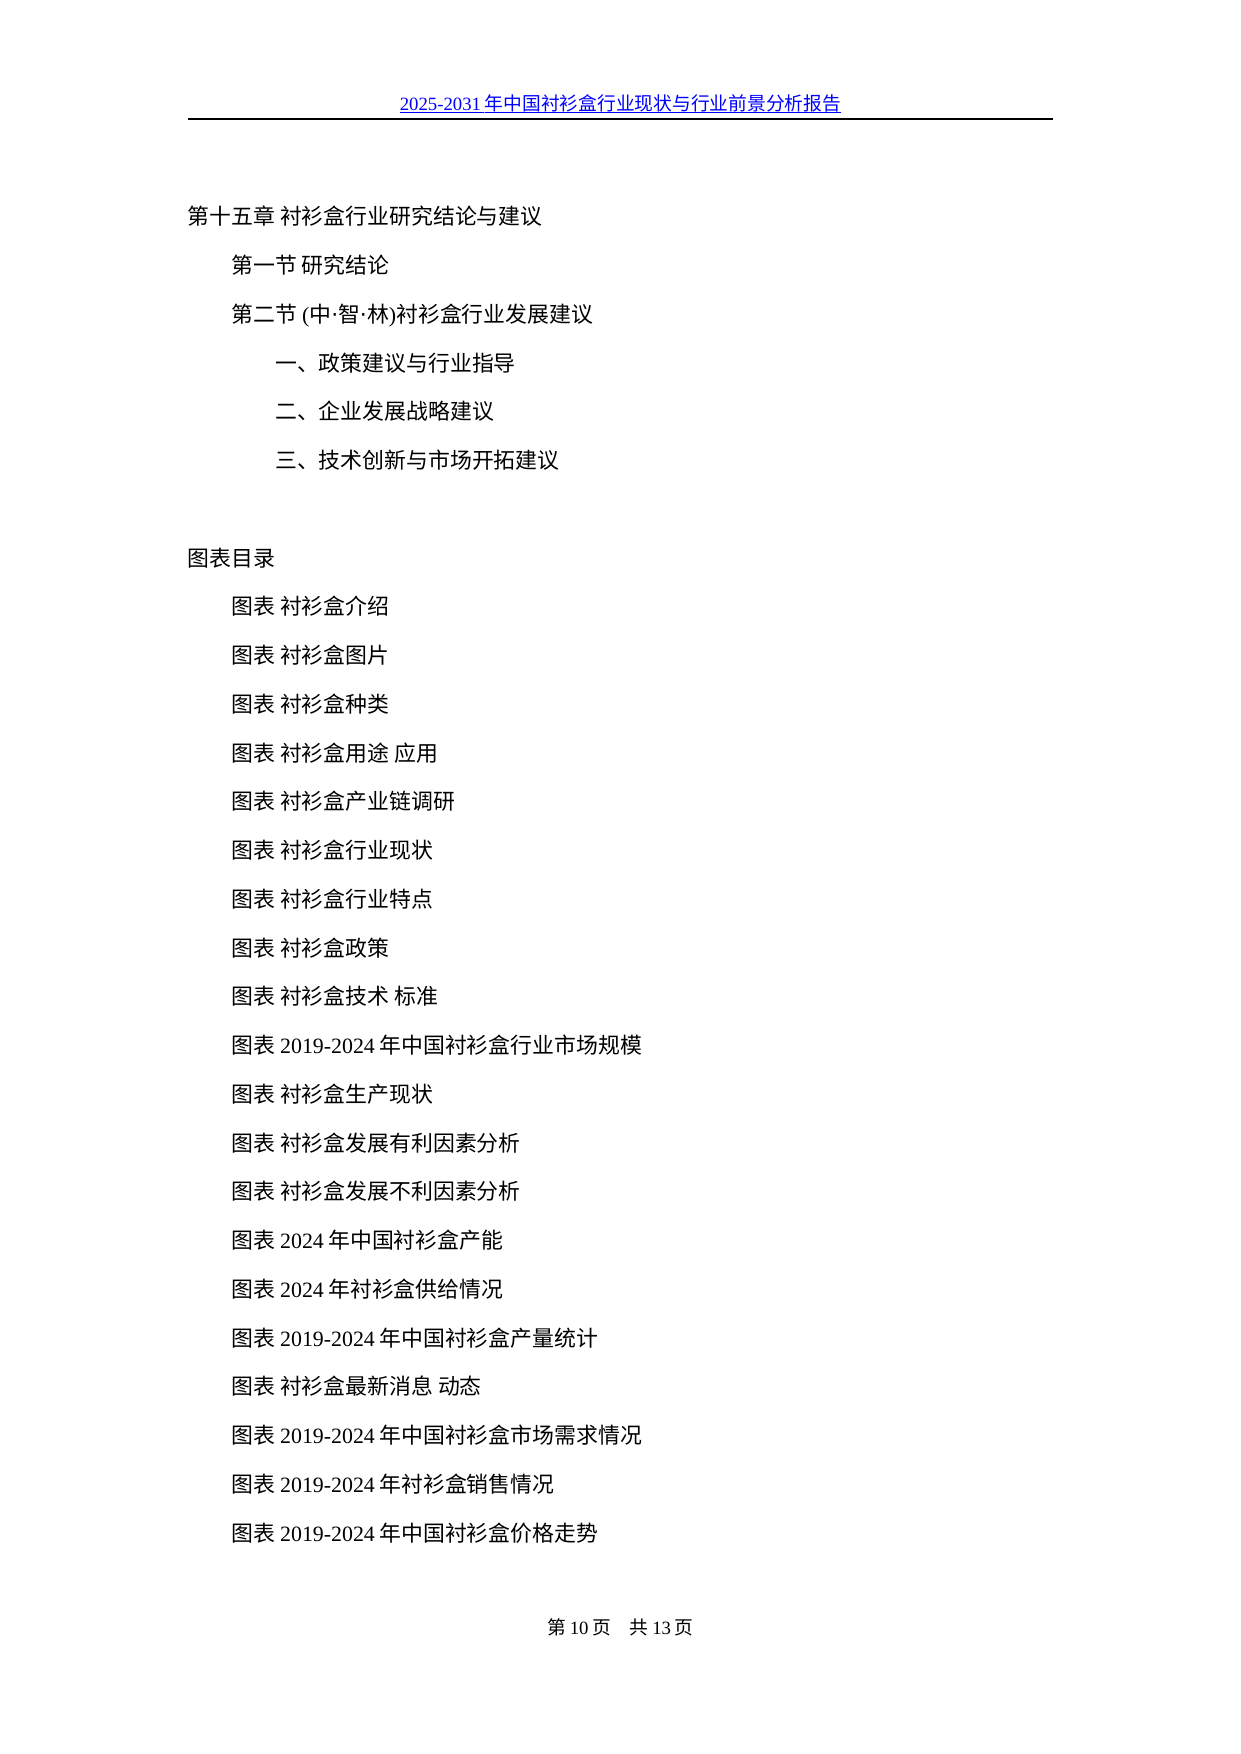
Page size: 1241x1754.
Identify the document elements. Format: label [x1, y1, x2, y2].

text [187, 150, 1053, 1548]
